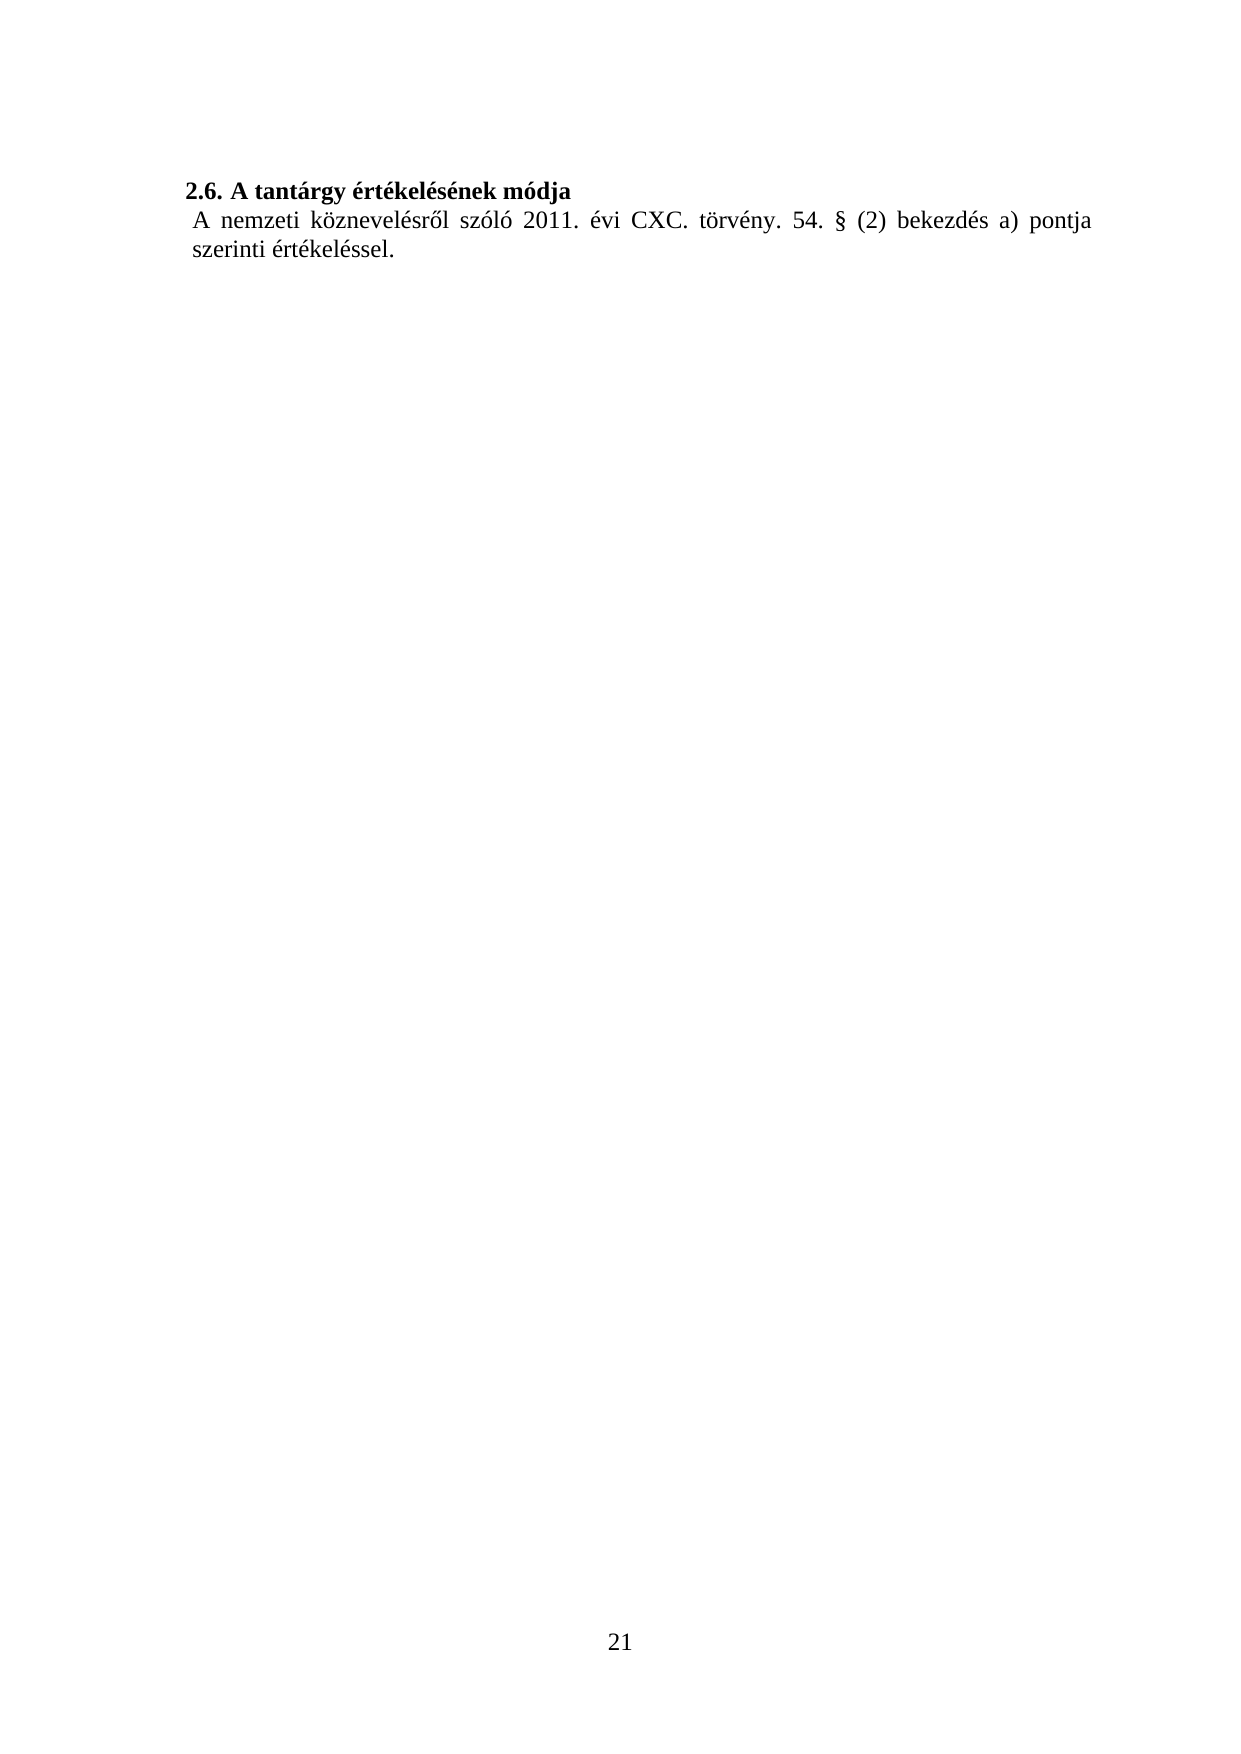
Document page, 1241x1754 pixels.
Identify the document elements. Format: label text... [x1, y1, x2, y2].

text A nemzeti köznevelésről szóló 2011. évi CXC. törvény. 54. § (2) bekezdés a) pontja szerinti értékeléssel. [192, 205, 1093, 263]
list A tantárgy értékelésének módja [185, 176, 1093, 205]
